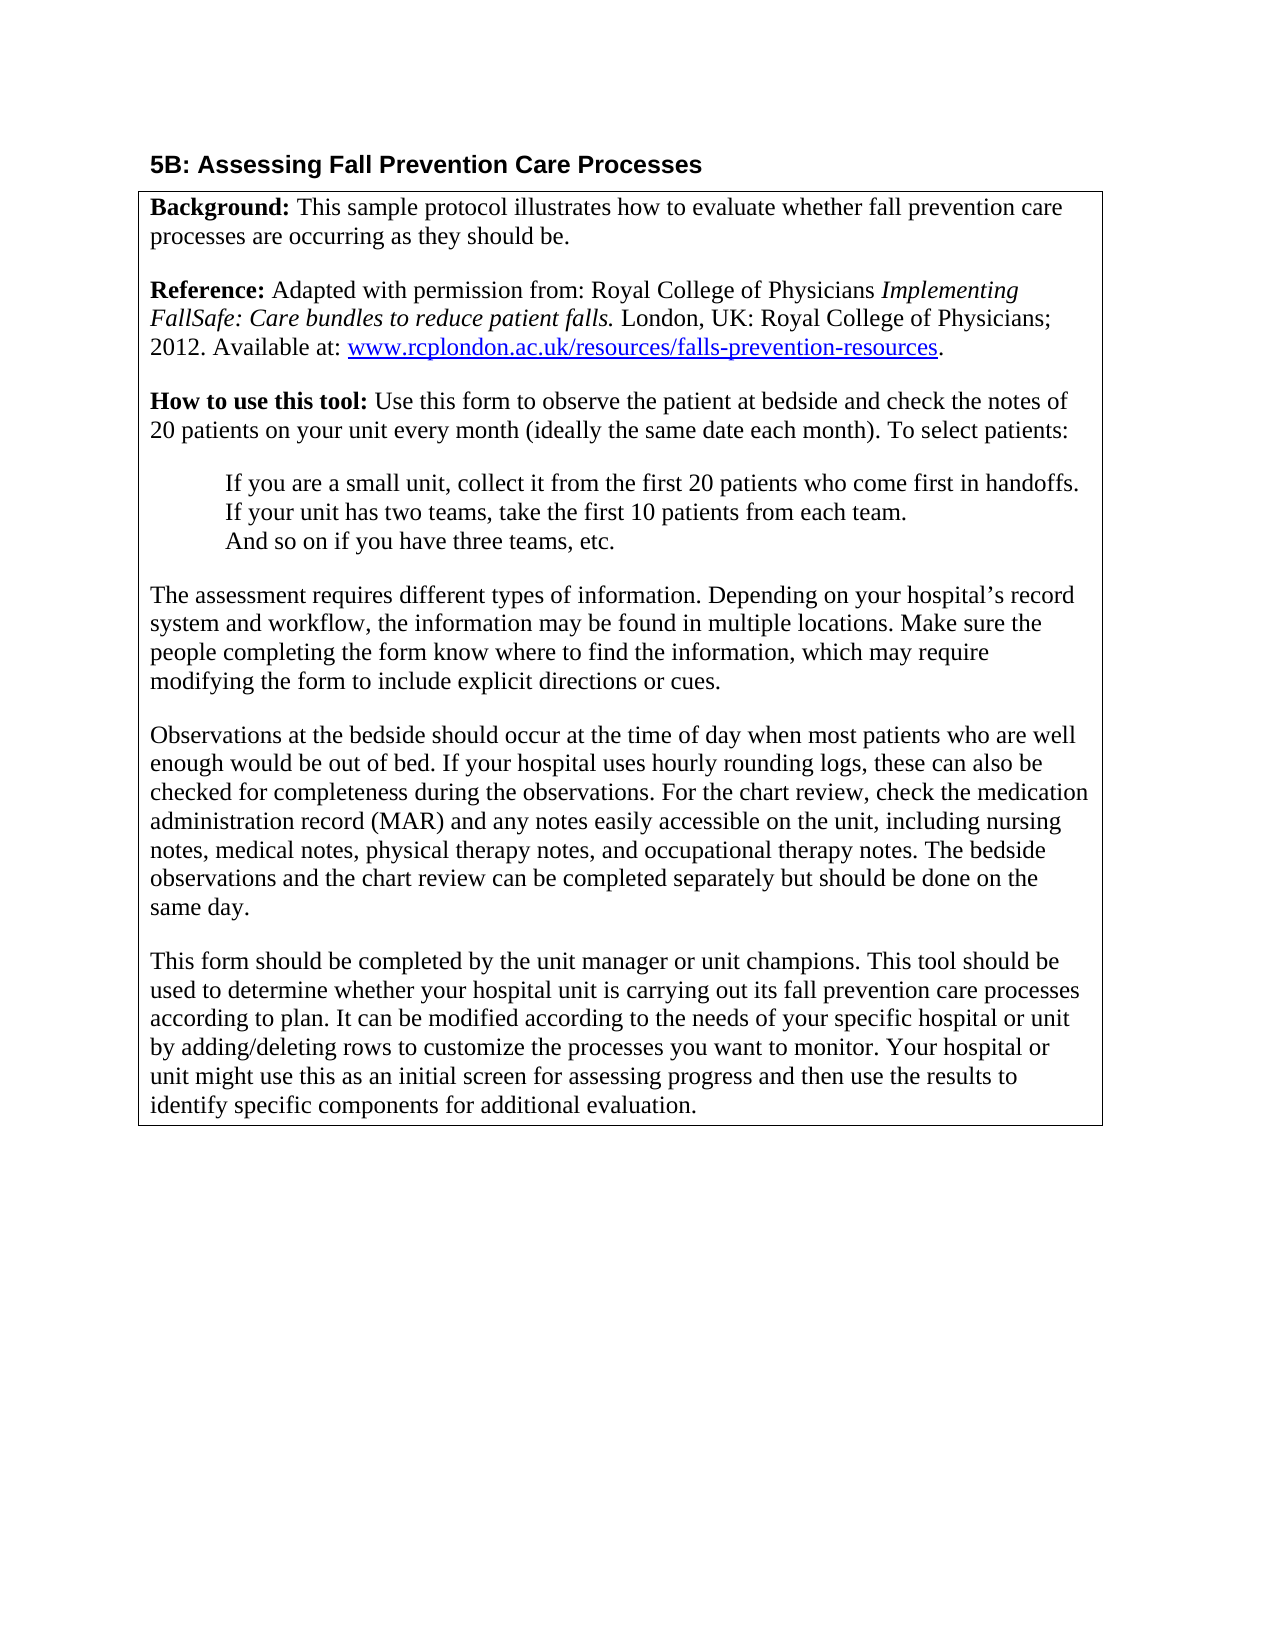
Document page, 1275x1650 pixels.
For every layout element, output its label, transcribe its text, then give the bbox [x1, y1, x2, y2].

subtitle 5B: Assessing Fall Prevention Care Processes [150, 150, 1125, 179]
table_header Background: This sample protocol illustrates how to evaluate whether fall prevention care processes are occurring as they should be. Reference: Adapted with permission from: Royal College of Physicians Implementing FallSafe: Care bundles to reduce patient falls. London, UK: Royal College of Physicians; 2012. Available at: www.rcplondon.ac.uk/resources/falls-prevention-resources. How to use this tool: Use this form to observe the patient at bedside and check the notes of 20 patients on your unit every month (ideally the same date each month). To select patients: If you are a small unit, collect it from the first 20 patients who come first in handoffs. If your unit has two teams, take the first 10 patients from each team. And so on if you have three teams, etc. The assessment requires different types of information. Depending on your hospital’s record system and workflow, the information may be found in multiple locations. Make sure the people completing the form know where to find the information, which may require modifying the form to include explicit directions or cues. Observations at the bedside should occur at the time of day when most patients who are well enough would be out of bed. If your hospital uses hourly rounding logs, these can also be checked for completeness during the observations. For the chart review, check the medication administration record (MAR) and any notes easily accessible on the unit, including nursing notes, medical notes, physical therapy notes, and occupational therapy notes. The bedside observations and the chart review can be completed separately but should be done on the same day. This form should be completed by the unit manager or unit champions. This tool should be used to determine whether your hospital unit is carrying out its fall prevention care processes according to plan. It can be modified according to the needs of your specific hospital or unit by adding/deleting rows to customize the processes you want to monitor. Your hospital or unit might use this as an initial screen for assessing progress and then use the results to identify specific components for additional evaluation. [139, 192, 1102, 1125]
